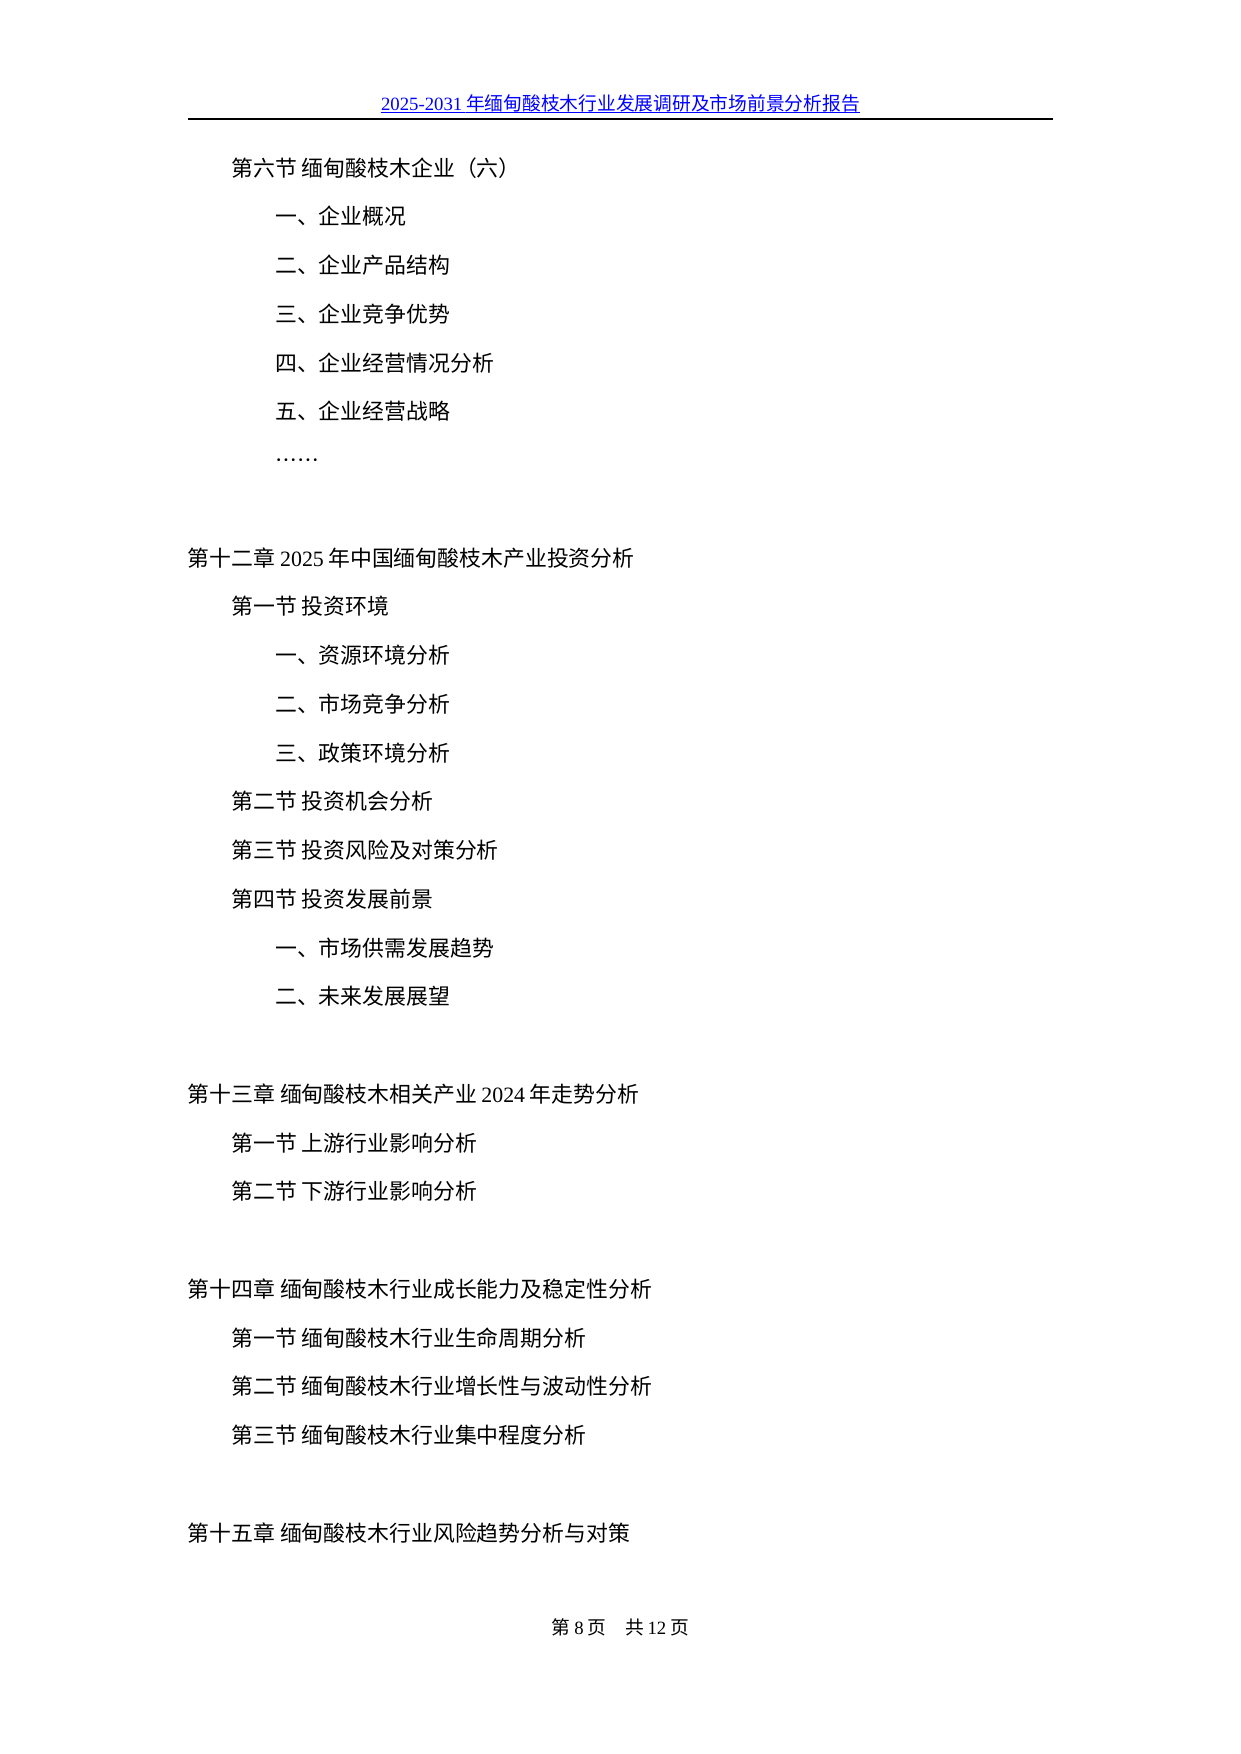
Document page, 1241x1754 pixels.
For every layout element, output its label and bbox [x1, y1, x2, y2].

text [187, 150, 1053, 1548]
